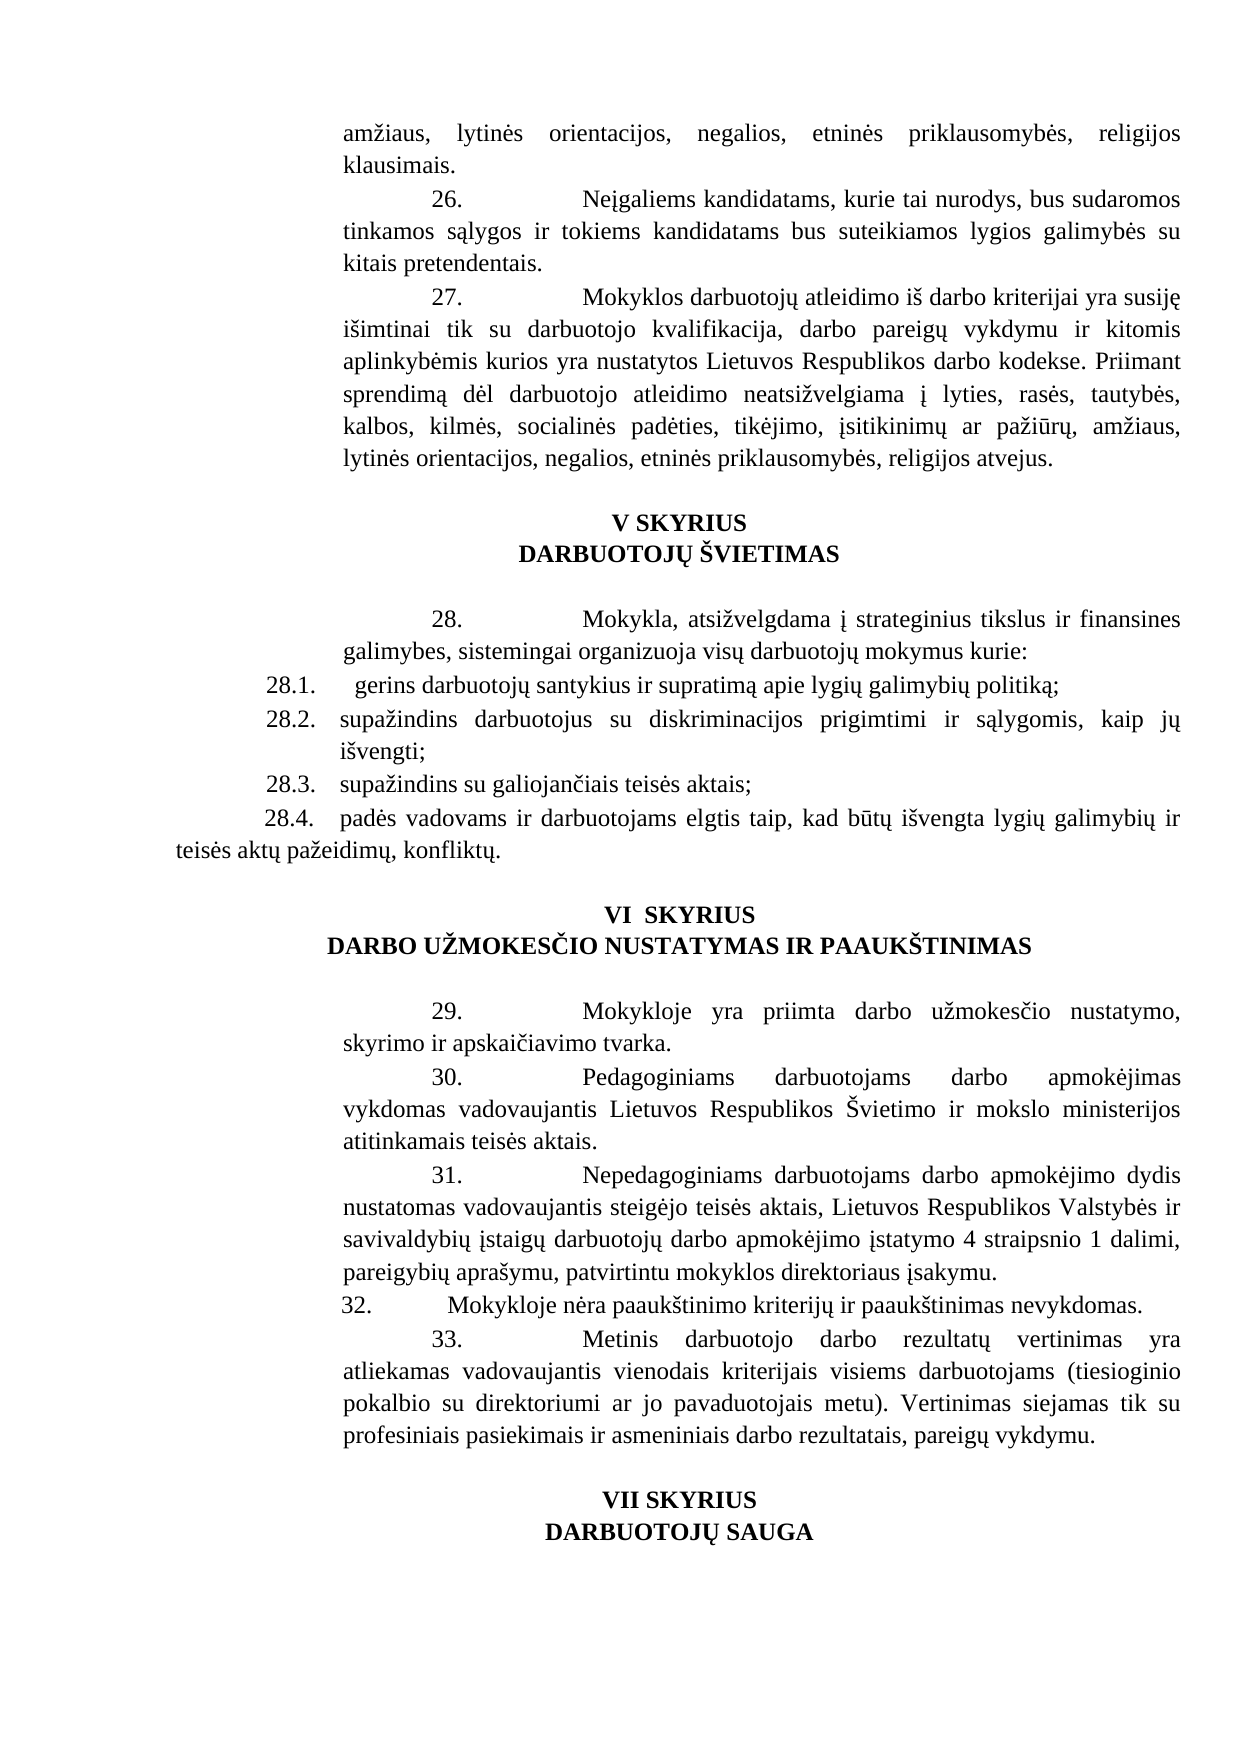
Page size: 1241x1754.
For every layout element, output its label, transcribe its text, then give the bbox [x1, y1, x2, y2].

list Neįgaliems kandidatams, kurie tai nurodys, bus sudaromos tinkamos sąlygos ir tokiems kandidatams bus suteikiamos lygios galimybės su kitais pretendentais. [343, 184, 1181, 277]
subtitle VI SKYRIUS [178, 900, 1181, 929]
list Mokykloje nėra paaukštinimo kriterijų ir paaukštinimas nevykdomas. [252, 1290, 1181, 1319]
list gerins darbuotojų santykius ir supratimą apie lygių galimybių politiką; [266, 670, 1181, 699]
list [343, 118, 1181, 179]
subtitle V SKYRIUS [178, 508, 1180, 536]
list supažindins su galiojančiais teisės aktais; [266, 769, 1181, 798]
list Mokykla, atsižvelgdama į strateginius tikslus ir finansines galimybes, sistemingai organizuoja visų darbuotojų mokymus kurie: [343, 604, 1181, 665]
subtitle DARBUOTOJŲ ŠVIETIMAS [178, 539, 1180, 568]
list padės vadovams ir darbuotojams elgtis taip, kad būtų išvengta lygių galimybių ir teisės aktų pažeidimų, konfliktų. [176, 803, 1181, 864]
list Mokyklos darbuotojų atleidimo iš darbo kriterijai yra susiję išimtinai tik su darbuotojo kvalifikacija, darbo pareigų vykdymu ir kitomis aplinkybėmis kurios yra nustatytos Lietuvos Respublikos darbo kodekse. Priimant sprendimą dėl darbuotojo atleidimo neatsižvelgiama į lyties, rasės, tautybės, kalbos, kilmės, socialinės padėties, tikėjimo, įsitikinimų ar pažiūrų, amžiaus, lytinės orientacijos, negalios, etninės priklausomybės, religijos atvejus. [343, 282, 1181, 472]
list Metinis darbuotojo darbo rezultatų vertinimas yra atliekamas vadovaujantis vienodais kriterijais visiems darbuotojams (tiesioginio pokalbio su direktoriumi ar jo pavaduotojais metu). Vertinimas siejamas tik su profesiniais pasiekimais ir asmeniniais darbo rezultatais, pareigų vykdymu. [343, 1324, 1181, 1449]
subtitle DARBO UŽMOKESČIO NUSTATYMAS IR PAAUKŠTINIMAS [178, 931, 1181, 960]
text VII SKYRIUS [178, 1485, 1181, 1514]
list supažindins darbuotojus su diskriminacijos prigimtimi ir sąlygomis, kaip jų išvengti; [266, 704, 1181, 765]
list Mokykloje yra priimta darbo užmokesčio nustatymo, skyrimo ir apskaičiavimo tvarka. [343, 996, 1181, 1057]
list Pedagoginiams darbuotojams darbo apmokėjimas vykdomas vadovaujantis Lietuvos Respublikos Švietimo ir mokslo ministerijos atitinkamais teisės aktais. [343, 1062, 1181, 1155]
list Nepedagoginiams darbuotojams darbo apmokėjimo dydis nustatomas vadovaujantis steigėjo teisės aktais, Lietuvos Respublikos Valstybės ir savivaldybių įstaigų darbuotojų darbo apmokėjimo įstatymo 4 straipsnio 1 dalimi, pareigybių aprašymu, patvirtintu mokyklos direktoriaus įsakymu. [343, 1160, 1181, 1285]
subtitle DARBUOTOJŲ SAUGA [178, 1517, 1181, 1545]
